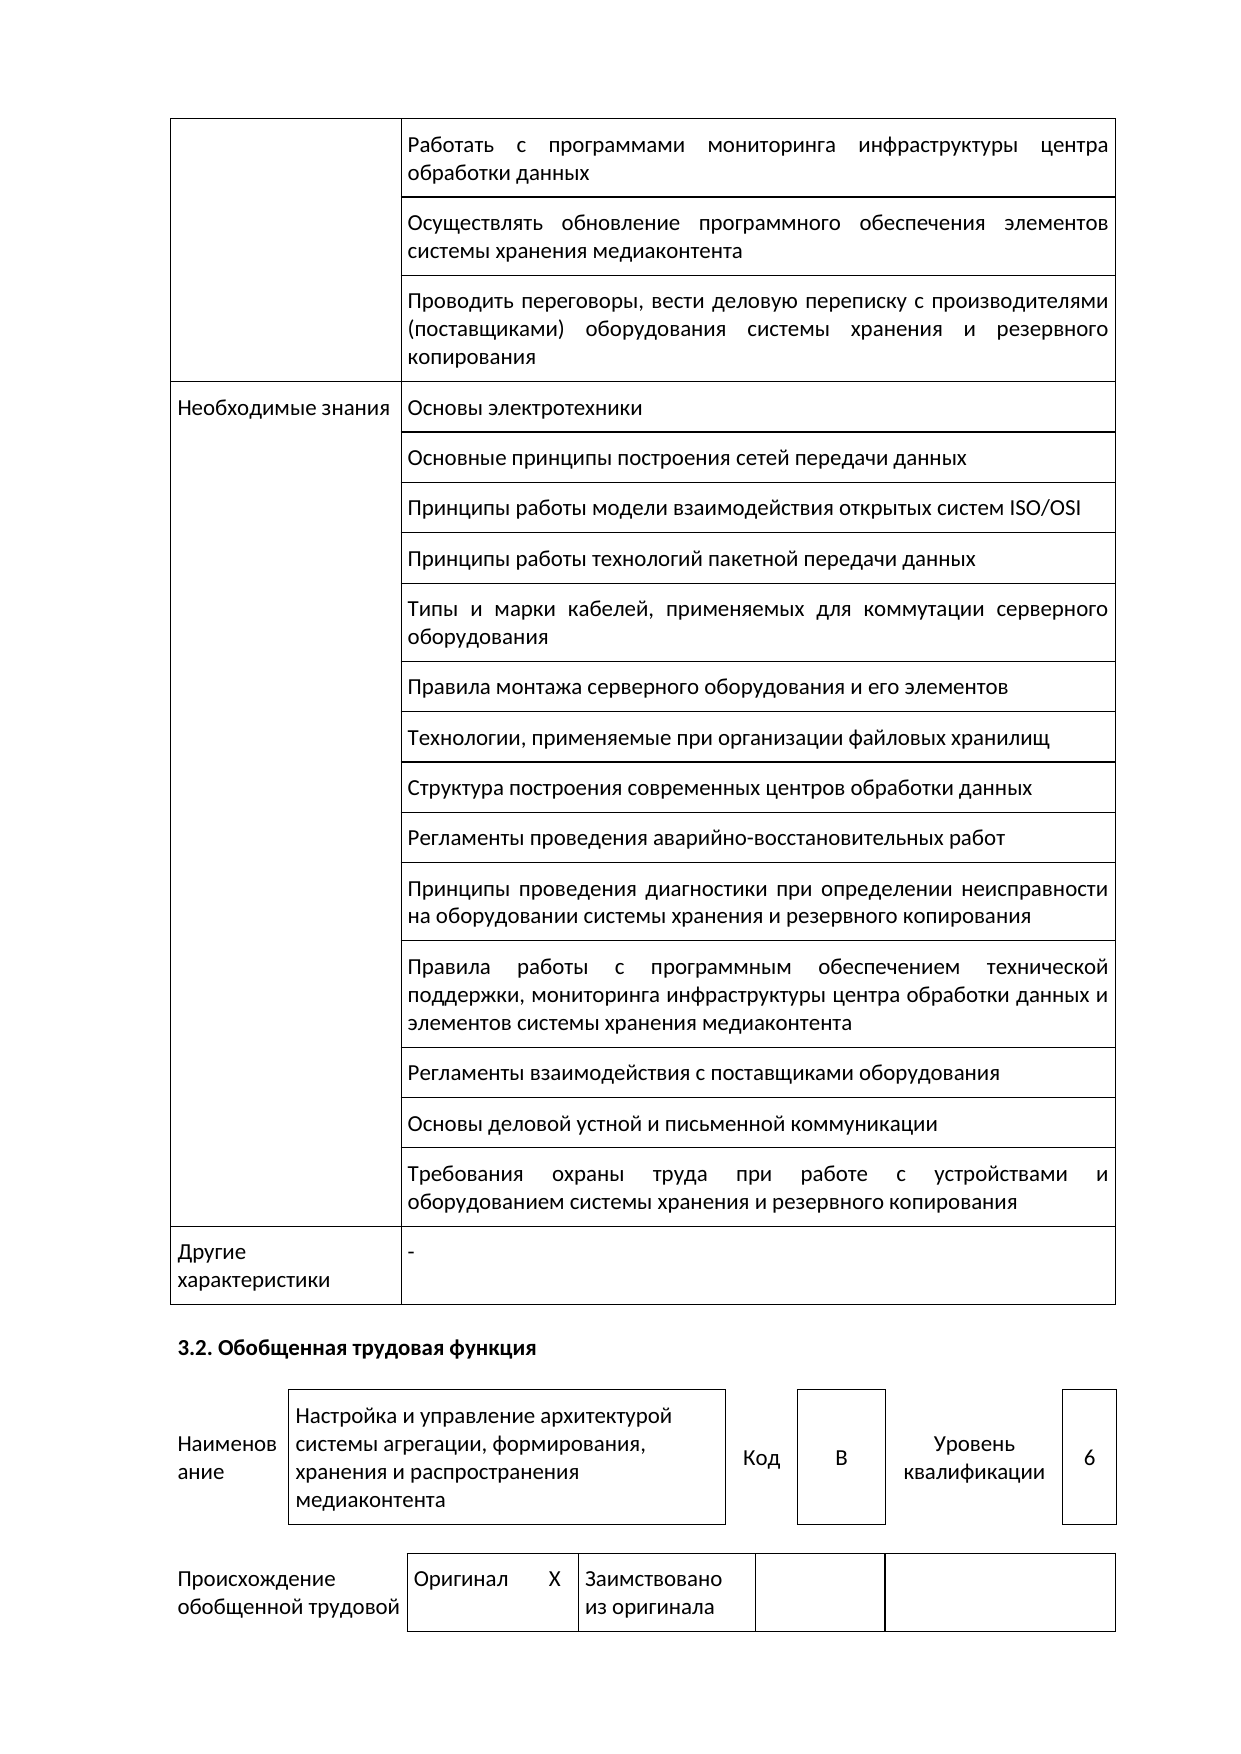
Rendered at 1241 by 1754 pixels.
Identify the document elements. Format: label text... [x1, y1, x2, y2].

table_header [579, 1554, 755, 1631]
table_cell Основы деловой устной и письменной коммуникации [402, 1098, 1115, 1147]
table_cell Осуществлять обновление программного обеспечения элементов системы хранения медиаконтента [402, 198, 1115, 275]
table_cell Другие характеристики [171, 1227, 401, 1304]
table_cell Регламенты взаимодействия с поставщиками оборудования [402, 1048, 1115, 1097]
table_header Код [726, 1389, 797, 1523]
table_cell Типы и марки кабелей, применяемых для коммутации серверного оборудования [402, 584, 1115, 661]
table_header Настройка и управление архитектурой системы агрегации, формирования, хранения и распространения медиаконтента [289, 1390, 725, 1523]
table_cell Принципы работы технологий пакетной передачи данных [402, 533, 1115, 582]
table_cell Правила работы с программным обеспечением технической поддержки, мониторинга инфраструктуры центра обработки данных и элементов системы хранения медиаконтента [402, 941, 1115, 1047]
table_cell Принципы проведения диагностики при определении неисправности на оборудовании системы хранения и резервного копирования [402, 863, 1115, 940]
table_header Оригинал [408, 1554, 531, 1631]
table_cell Основные принципы построения сетей передачи данных [402, 433, 1115, 482]
table_header Уровень квалификации [886, 1389, 1062, 1523]
table_cell Регламенты проведения аварийно-восстановительных работ [402, 813, 1115, 862]
table_cell - [402, 1227, 1115, 1304]
table_cell Структура построения современных центров обработки данных [402, 763, 1115, 812]
table_header [886, 1554, 1115, 1631]
table_cell Работать с программами мониторинга инфраструктуры центра обработки данных [402, 119, 1115, 196]
table_cell Принципы работы модели взаимодействия открытых систем ISO/OSI [402, 483, 1115, 532]
table_header Наименование [171, 1389, 288, 1523]
title 3.2. Обобщенная трудовая функция [177, 1333, 1152, 1361]
table_cell Основы электротехники [402, 382, 1115, 431]
table_header [756, 1554, 884, 1631]
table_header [171, 1553, 407, 1631]
table_header B [798, 1390, 885, 1523]
table_header X [531, 1554, 578, 1631]
table_cell Правила монтажа серверного оборудования и его элементов [402, 662, 1115, 711]
table_header 6 [1063, 1390, 1116, 1523]
table_cell Необходимые знания [171, 382, 401, 1226]
table_cell Требования охраны труда при работе с устройствами и оборудованием системы хранения и резервного копирования [402, 1148, 1115, 1226]
table_cell Проводить переговоры, вести деловую переписку с производителями (поставщиками) оборудования системы хранения и резервного копирования [402, 276, 1115, 381]
table_cell Технологии, применяемые при организации файловых хранилищ [402, 712, 1115, 761]
